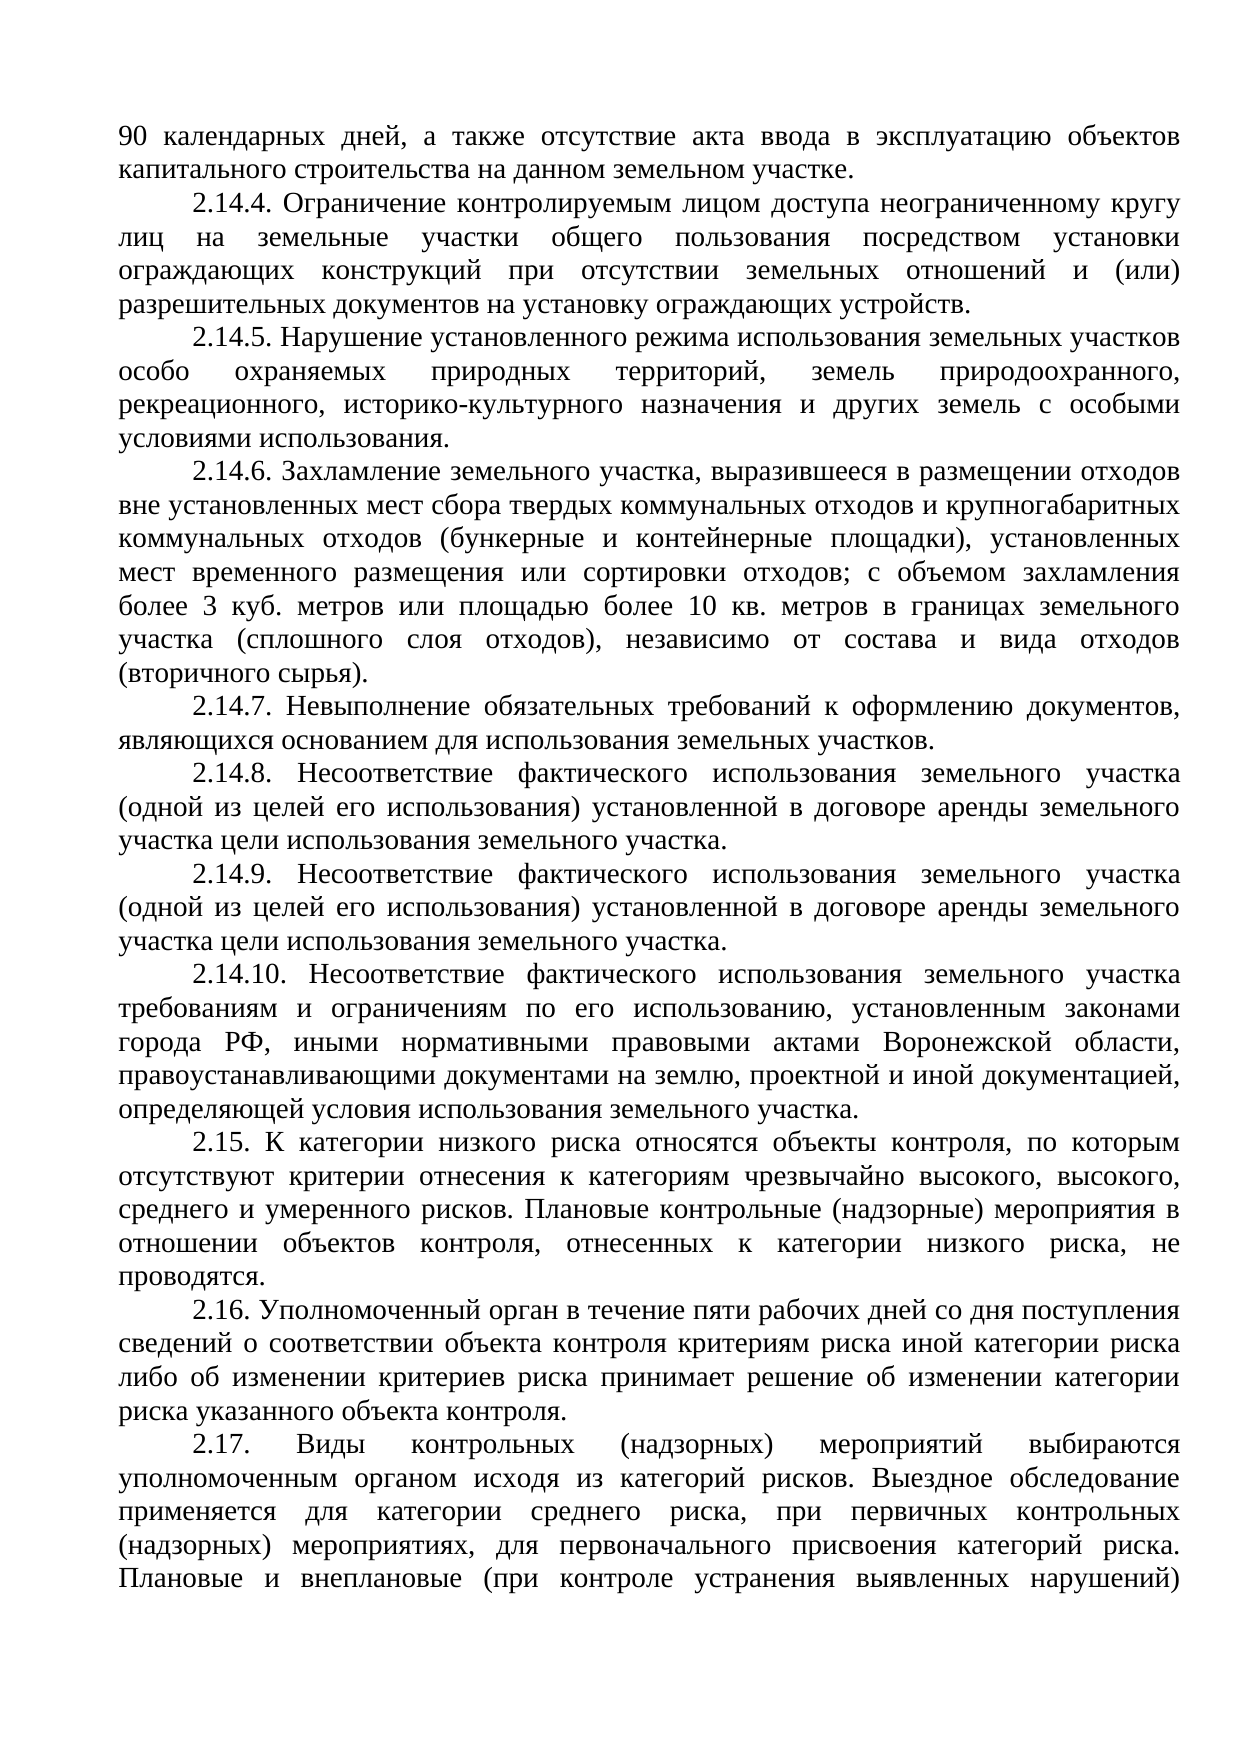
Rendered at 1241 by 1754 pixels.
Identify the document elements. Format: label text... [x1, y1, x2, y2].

text 2.15. К категории низкого риска относятся объекты контроля, по которым отсутствуют критерии отнесения к категориям чрезвычайно высокого, высокого, среднего и умеренного рисков. Плановые контрольные (надзорные) мероприятия в отношении объектов контроля, отнесенных к категории низкого риска, не проводятся. [118, 1124, 1181, 1292]
text 2.14.7. Невыполнение обязательных требований к оформлению документов, являющихся основанием для использования земельных участков. [118, 688, 1181, 755]
text 2.14.5. Нарушение установленного режима использования земельных участков особо охраняемых природных территорий, земель природоохранного, рекреационного, историко-культурного назначения и других земель с особыми условиями использования. [118, 319, 1181, 453]
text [118, 118, 1181, 185]
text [118, 1426, 1181, 1594]
text 2.14.4. Ограничение контролируемым лицом доступа неограниченному кругу лиц на земельные участки общего пользования посредством установки ограждающих конструкций при отсутствии земельных отношений и (или) разрешительных документов на установку ограждающих устройств. [118, 185, 1181, 319]
text 2.14.10. Несоответствие фактического использования земельного участка требованиям и ограничениям по его использованию, установленным законами города РФ, иными нормативными правовыми актами Воронежской области, правоустанавливающими документами на землю, проектной и иной документацией, определяющей условия использования земельного участка. [118, 957, 1181, 1124]
text 2.14.6. Захламление земельного участка, выразившееся в размещении отходов вне установленных мест сбора твердых коммунальных отходов и крупногабаритных коммунальных отходов (бункерные и контейнерные площадки), установленных мест временного размещения или сортировки отходов; с объемом захламления более 3 куб. метров или площадью более 10 кв. метров в границах земельного участка (сплошного слоя отходов), независимо от состава и вида отходов (вторичного сырья). [118, 453, 1181, 688]
text 2.14.9. Несоответствие фактического использования земельного участка (одной из целей его использования) установленной в договоре аренды земельного участка цели использования земельного участка. [118, 856, 1181, 957]
text 2.14.8. Несоответствие фактического использования земельного участка (одной из целей его использования) установленной в договоре аренды земельного участка цели использования земельного участка. [118, 755, 1181, 856]
text 2.16. Уполномоченный орган в течение пяти рабочих дней со дня поступления сведений о соответствии объекта контроля критериям риска иной категории риска либо об изменении критериев риска принимает решение об изменении категории риска указанного объекта контроля. [118, 1292, 1181, 1426]
